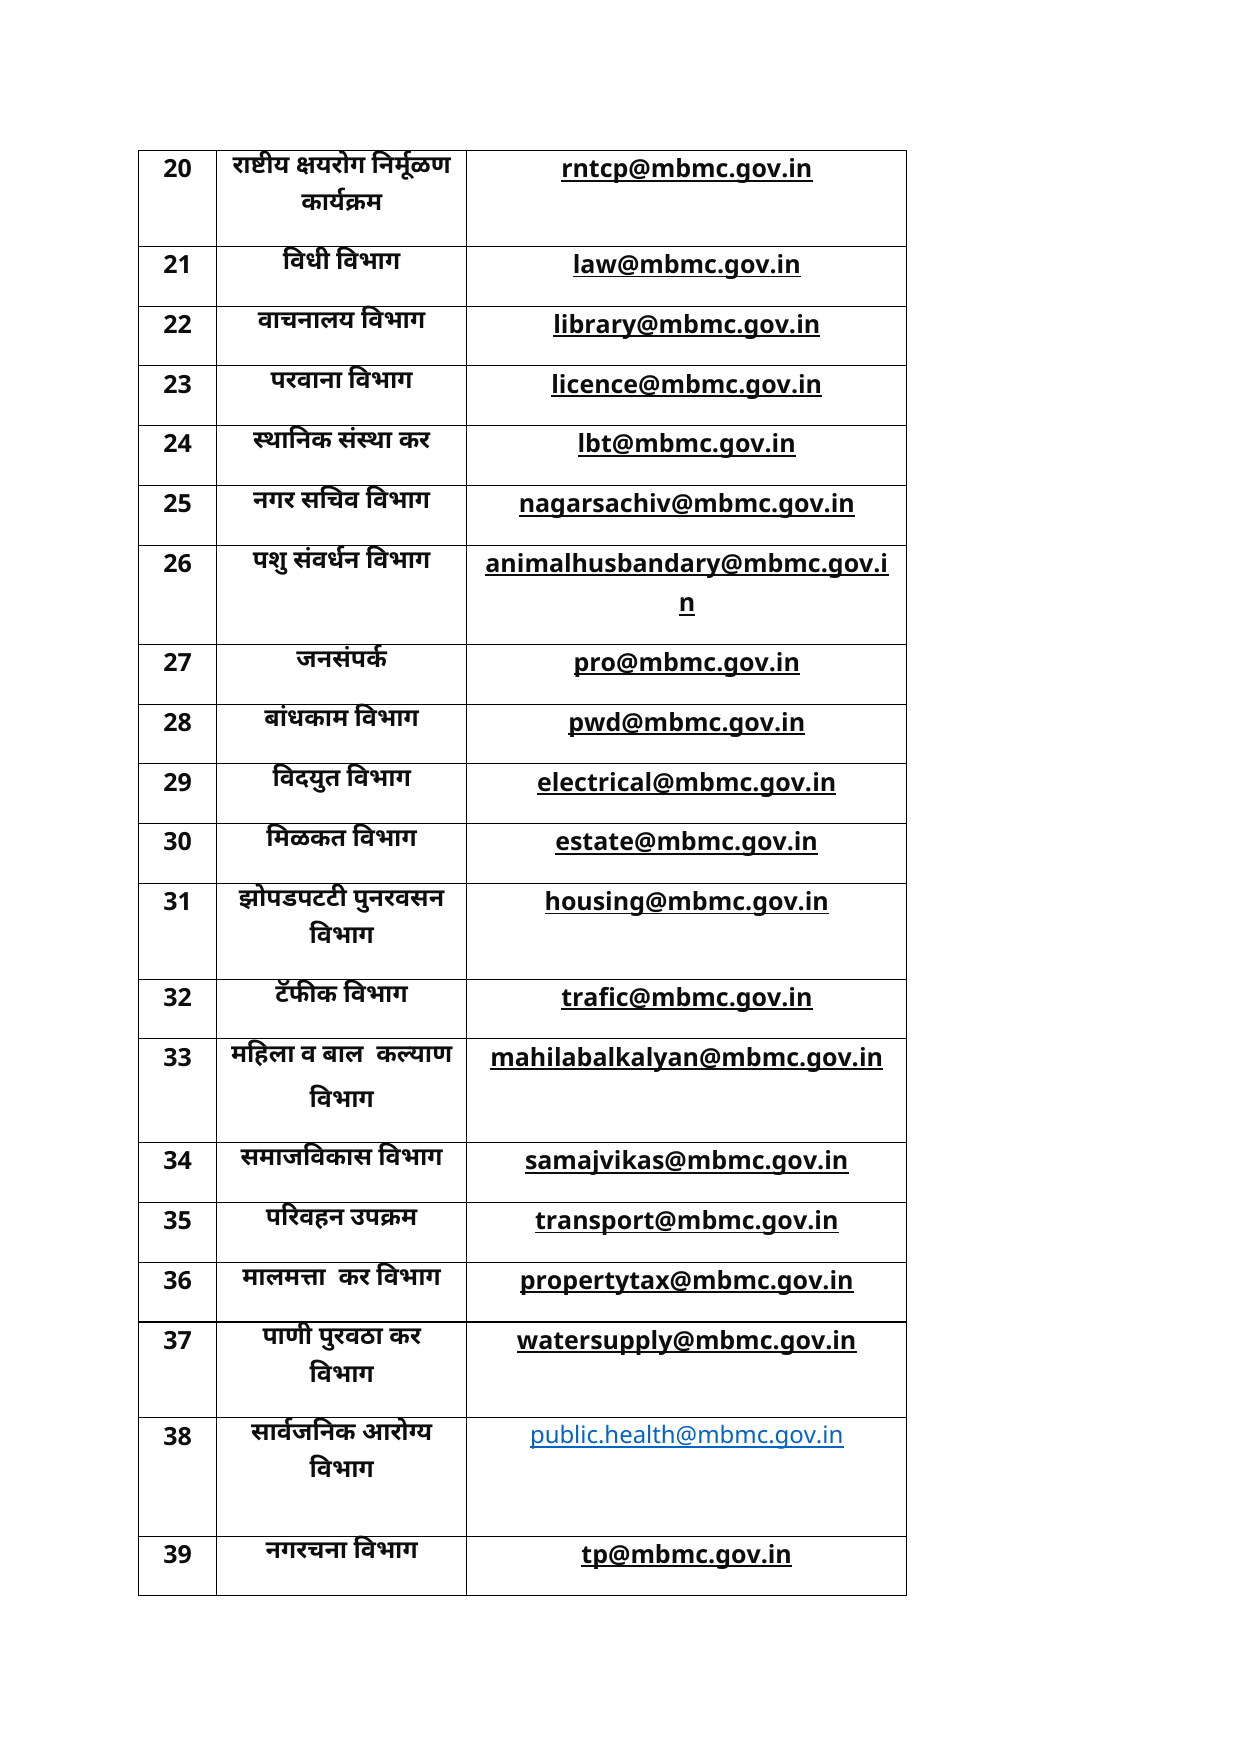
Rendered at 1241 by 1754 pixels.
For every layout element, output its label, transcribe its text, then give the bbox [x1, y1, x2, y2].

table_cell परवाना विभाग [217, 366, 466, 425]
table_cell estate@mbmc.gov.in [467, 824, 906, 883]
table_cell lbt@mbmc.gov.in [467, 426, 906, 485]
table_cell मिळकत विभाग [217, 824, 466, 883]
table_cell 34 [139, 1143, 216, 1202]
table_cell पशु संवर्धन विभाग [217, 546, 466, 644]
table_cell 25 [139, 486, 216, 545]
table_cell 24 [139, 426, 216, 485]
table_cell नगरचना विभाग [217, 1537, 466, 1595]
table_cell स्थानिक संस्था कर [217, 426, 466, 485]
table_cell सार्वजनिक आरोग्य विभाग [217, 1418, 466, 1536]
table_cell 35 [139, 1203, 216, 1262]
table_cell टॅफीक विभाग [217, 980, 466, 1038]
table_cell समाजविकास विभाग [217, 1143, 466, 1202]
table_cell परिवहन उपक्रम [217, 1203, 466, 1262]
table_cell वाचनालय विभाग [217, 307, 466, 365]
table_cell library@mbmc.gov.in [467, 307, 906, 365]
table_cell 39 [139, 1537, 216, 1595]
table_cell झोपडपटटी पुनरवसन विभाग [217, 884, 466, 978]
table_cell विधी विभाग [217, 247, 466, 306]
table_cell बांधकाम विभाग [217, 705, 466, 763]
table_cell law@mbmc.gov.in [467, 247, 906, 306]
table_cell 37 [139, 1323, 216, 1417]
table_cell rntcp@mbmc.gov.in [467, 151, 906, 246]
table_cell pro@mbmc.gov.in [467, 645, 906, 703]
table_cell जनसंपर्क [217, 645, 466, 703]
table_cell 21 [139, 247, 216, 306]
table_cell watersupply@mbmc.gov.in [467, 1323, 906, 1417]
table_cell pwd@mbmc.gov.in [467, 705, 906, 763]
table_cell 20 [139, 151, 216, 246]
table_cell nagarsachiv@mbmc.gov.in [467, 486, 906, 545]
table_cell 28 [139, 705, 216, 763]
table_cell पाणी पुरवठा कर विभाग [217, 1323, 466, 1417]
table_cell housing@mbmc.gov.in [467, 884, 906, 978]
table_cell 31 [139, 884, 216, 978]
table_cell tp@mbmc.gov.in [467, 1537, 906, 1595]
table_cell mahilabalkalyan@mbmc.gov.in [467, 1039, 906, 1142]
table_cell 30 [139, 824, 216, 883]
table_cell animalhusbandary@mbmc.gov.in [467, 546, 906, 644]
table_cell electrical@mbmc.gov.in [467, 764, 906, 823]
table_cell public.health@mbmc.gov.in [467, 1418, 906, 1536]
table_cell राष्टीय क्षयरोग निर्मूळण कार्यक्रम [217, 151, 466, 246]
table_cell transport@mbmc.gov.in [467, 1203, 906, 1262]
table_cell नगर सचिव विभाग [217, 486, 466, 545]
table_cell 38 [139, 1418, 216, 1536]
table_cell 32 [139, 980, 216, 1038]
table_cell महिला व बाल कल्याण विभाग [217, 1039, 466, 1142]
table_cell मालमत्ता कर विभाग [217, 1263, 466, 1321]
table_cell propertytax@mbmc.gov.in [467, 1263, 906, 1321]
table_cell 33 [139, 1039, 216, 1142]
table_cell 36 [139, 1263, 216, 1321]
table_cell 23 [139, 366, 216, 425]
table_cell 27 [139, 645, 216, 703]
table_cell samajvikas@mbmc.gov.in [467, 1143, 906, 1202]
table_cell trafic@mbmc.gov.in [467, 980, 906, 1038]
table_cell 22 [139, 307, 216, 365]
table_cell licence@mbmc.gov.in [467, 366, 906, 425]
table_cell 29 [139, 764, 216, 823]
table_cell 26 [139, 546, 216, 644]
table_cell विदयुत विभाग [217, 764, 466, 823]
